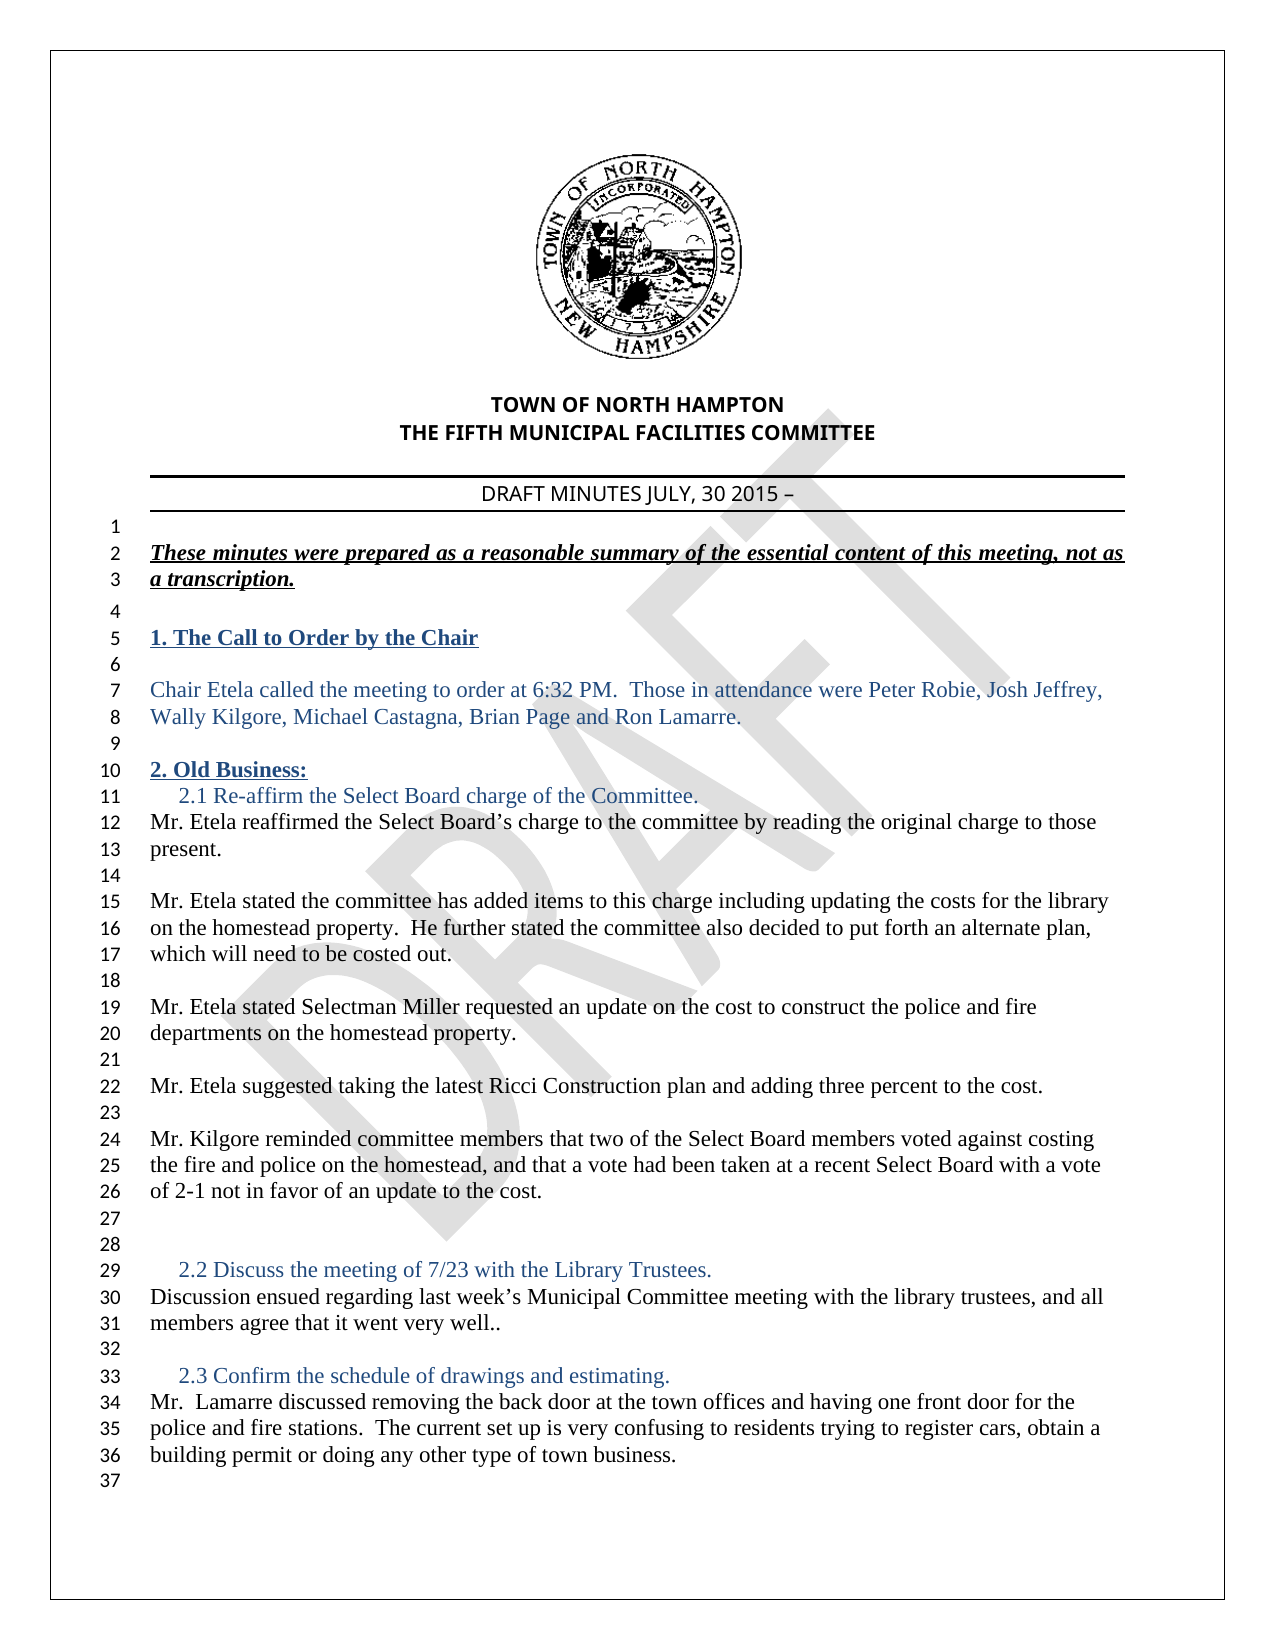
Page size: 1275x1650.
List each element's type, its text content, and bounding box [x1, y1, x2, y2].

text Mr. Lamarre discussed removing the back door at the town offices and having one front door for the police and fire stations. The current set up is very confusing to residents trying to register cars, obtain a building permit or doing any other type of town business. [150, 1388, 1125, 1467]
text 2.2 Discuss the meeting of 7/23 with the Library Trustees. [150, 1256, 1125, 1283]
text Mr. Kilgore reminded committee members that two of the Select Board members voted against costing the fire and police on the homestead, and that a vote had been taken at a recent Select Board with a vote of 2-1 not in favor of an update to the cost. [150, 1124, 1125, 1204]
text Mr. Etela stated Selectman Miller requested an update on the cost to construct the police and fire departments on the homestead property. [150, 993, 1125, 1046]
text 2.3 Confirm the schedule of drawings and estimating. [150, 1362, 1125, 1388]
text 2.1 Re-affirm the Select Board charge of the Committee. [150, 782, 1125, 808]
text Mr. Etela suggested taking the latest Ricci Construction plan and adding three percent to the cost. [150, 1072, 1125, 1098]
text draft minutes july, 30 2015 – [150, 478, 1125, 510]
text Discussion ensued regarding last week’s Municipal Committee meeting with the library trustees, and all members agree that it went very well.. [150, 1283, 1125, 1335]
text Mr. Etela reaffirmed the Select Board’s charge to the committee by reading the original charge to those present. [150, 808, 1125, 861]
text Mr. Etela stated the committee has added items to this charge including updating the costs for the library on the homestead property. He further stated the committee also decided to put forth an alternate plan, which will need to be costed out. [150, 887, 1125, 966]
text These minutes were prepared as a reasonable summary of the essential content of this meeting, not as a transcription. [150, 538, 1125, 561]
text TOWN OF NORTH HAMPTON [150, 390, 1125, 418]
text the fifth municipal facilities committee [150, 418, 1125, 447]
text Chair Etela called the meeting to order at 6:32 PM. Those in attendance were Peter Robie, Josh Jeffrey, Wally Kilgore, Michael Castagna, Brian Page and Ron Lamarre. [150, 677, 1125, 729]
text 2. Old Business: [150, 756, 1125, 782]
text These minutes were prepared as a reasonable summary of the essential content of this meeting, not as a transcription. [150, 563, 1125, 591]
text 1. The Call to Order by the Chair [150, 624, 1125, 650]
